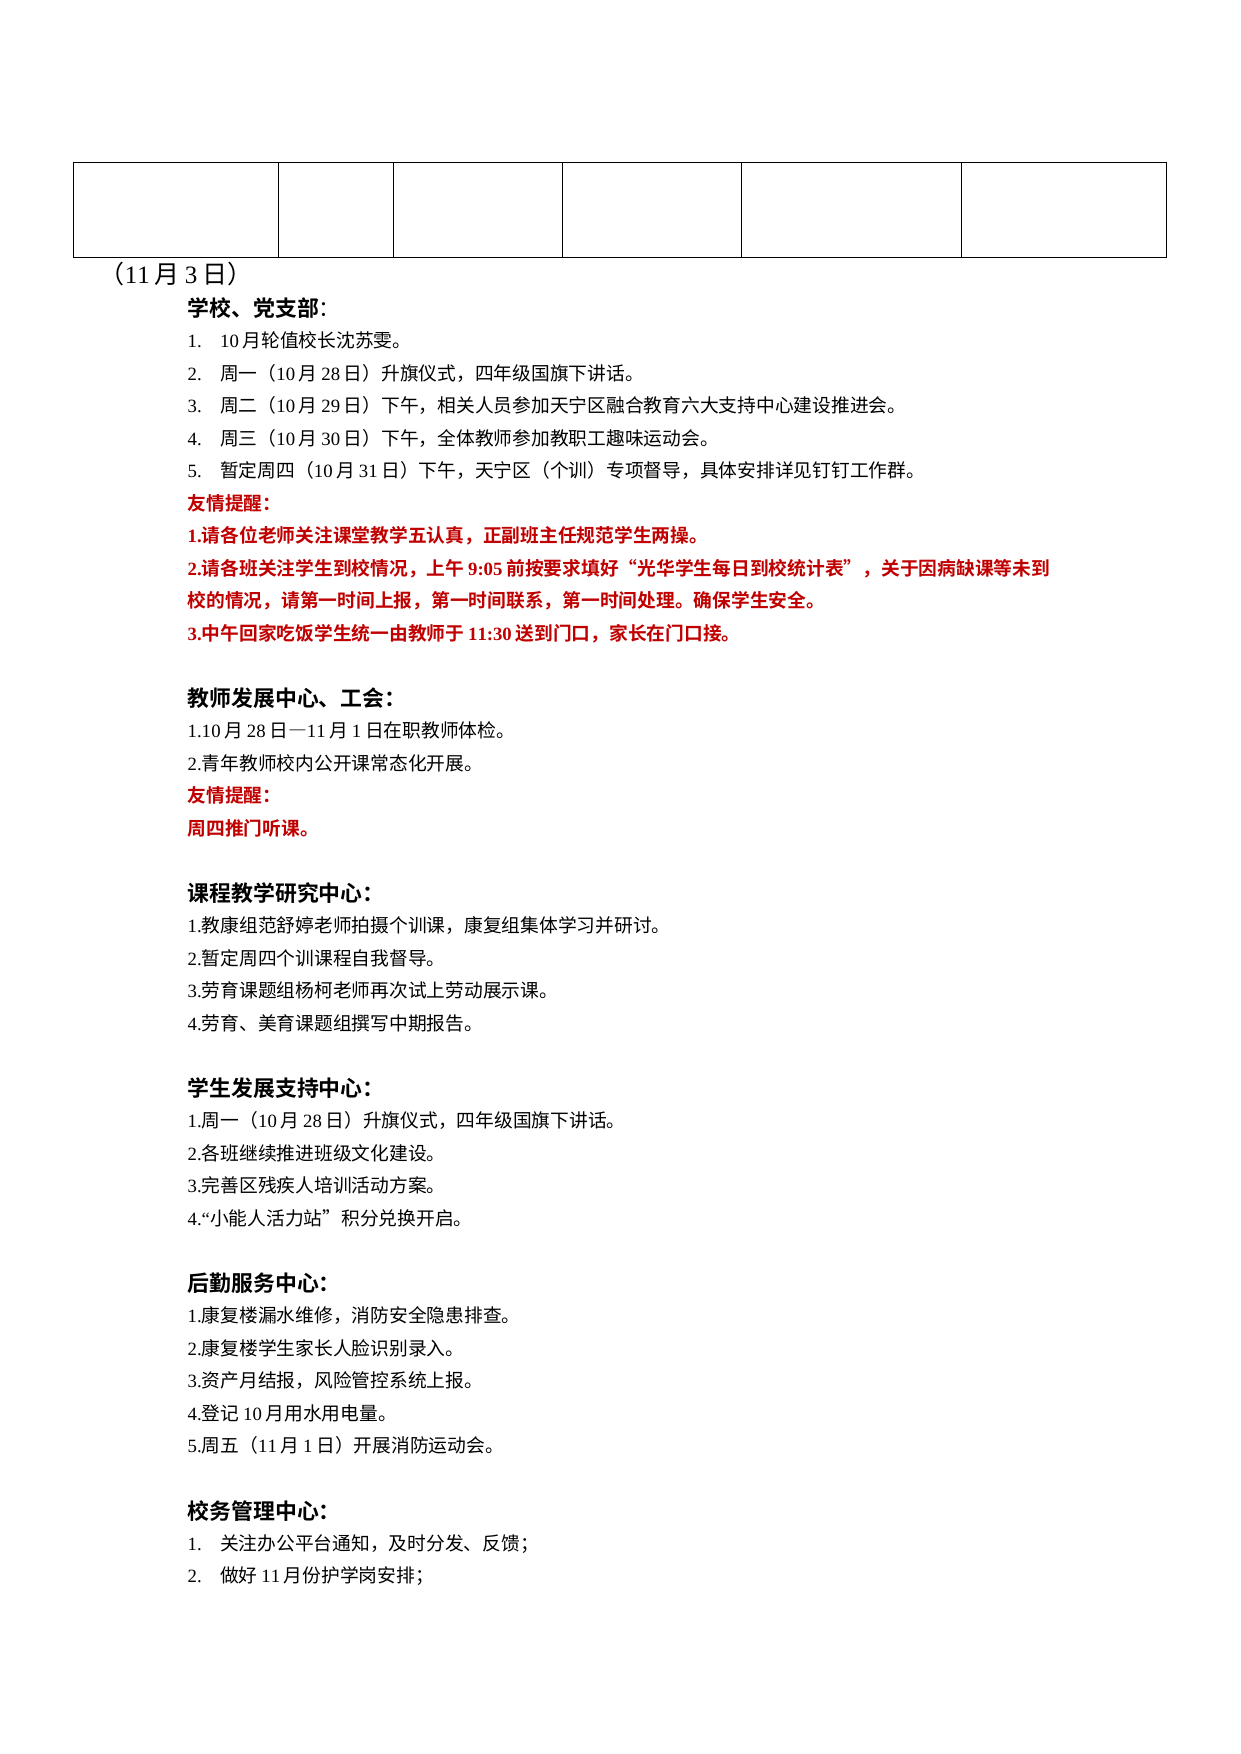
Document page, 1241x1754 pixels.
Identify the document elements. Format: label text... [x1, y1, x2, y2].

list 做好11月份护学岗安排； [187, 1558, 1053, 1591]
text 教师发展中心、工会： [187, 681, 1053, 713]
list 1.康复楼漏水维修，消防安全隐患排查。 [187, 1298, 1053, 1331]
list 2.各班继续推进班级文化建设。 [187, 1136, 1053, 1168]
list 4.登记10月用水用电量。 [187, 1396, 1053, 1428]
table_cell [563, 163, 741, 257]
list 5.周五（11月1日）开展消防运动会。 [187, 1428, 1053, 1461]
text 校务管理中心： [187, 1493, 1053, 1526]
text 学校、党支部： [187, 291, 1053, 323]
list 2.暂定周四个训课程自我督导。 [187, 941, 1053, 973]
text 学生发展支持中心： [187, 1071, 1053, 1103]
list 2.康复楼学生家长人脸识别录入。 [187, 1331, 1053, 1363]
list 3.劳育课题组杨柯老师再次试上劳动展示课。 [187, 973, 1053, 1006]
list 4.劳育、美育课题组撰写中期报告。 [187, 1006, 1053, 1038]
list 友情提醒： [187, 486, 1053, 518]
list 周三（10月30日）下午，全体教师参加教职工趣味运动会。 [187, 421, 1053, 453]
list 1.教康组范舒婷老师拍摄个训课，康复组集体学习并研讨。 [187, 908, 1053, 941]
text 友情提醒： [187, 778, 1053, 811]
table_cell [394, 163, 562, 257]
list 周二（10月29日）下午，相关人员参加天宁区融合教育六大支持中心建设推进会。 [187, 388, 1053, 421]
table_cell [742, 163, 961, 257]
list 10月轮值校长沈苏雯。 [187, 323, 1053, 356]
list 周一（10月28日）升旗仪式，四年级国旗下讲话。 [187, 356, 1053, 388]
table_cell [279, 163, 393, 257]
text 2.青年教师校内公开课常态化开展。 [187, 746, 1053, 778]
list 1.周一（10月28日）升旗仪式，四年级国旗下讲话。 [187, 1103, 1053, 1136]
list 3.资产月结报，风险管控系统上报。 [187, 1363, 1053, 1396]
list 2.请各班关注学生到校情况，上午9:05前按要求填好“光华学生每日到校统计表”，关于因病缺课等未到校的情况，请第一时间上报，第一时间联系，第一时间处理。确保学生安全。 [187, 551, 1053, 616]
text 周四推门听课。 [187, 811, 1053, 843]
text 1.10月28日—11月1日在职教师体检。 [187, 713, 1053, 746]
list 4.“小能人活力站”积分兑换开启。 [187, 1201, 1053, 1233]
list 3.完善区残疾人培训活动方案。 [187, 1168, 1053, 1201]
list 3.中午回家吃饭学生统一由教师于11:30送到门口，家长在门口接。 [187, 616, 1053, 648]
text 后勤服务中心： [187, 1266, 1053, 1298]
list 1.请各位老师关注课堂教学五认真，正副班主任规范学生两操。 [187, 518, 1053, 551]
list 暂定周四（10月31日）下午，天宁区（个训）专项督导，具体安排详见钉钉工作群。 [187, 453, 1053, 486]
list 关注办公平台通知，及时分发、反馈； [187, 1526, 1053, 1558]
text 课程教学研究中心： [187, 876, 1053, 908]
table_cell [962, 163, 1166, 257]
